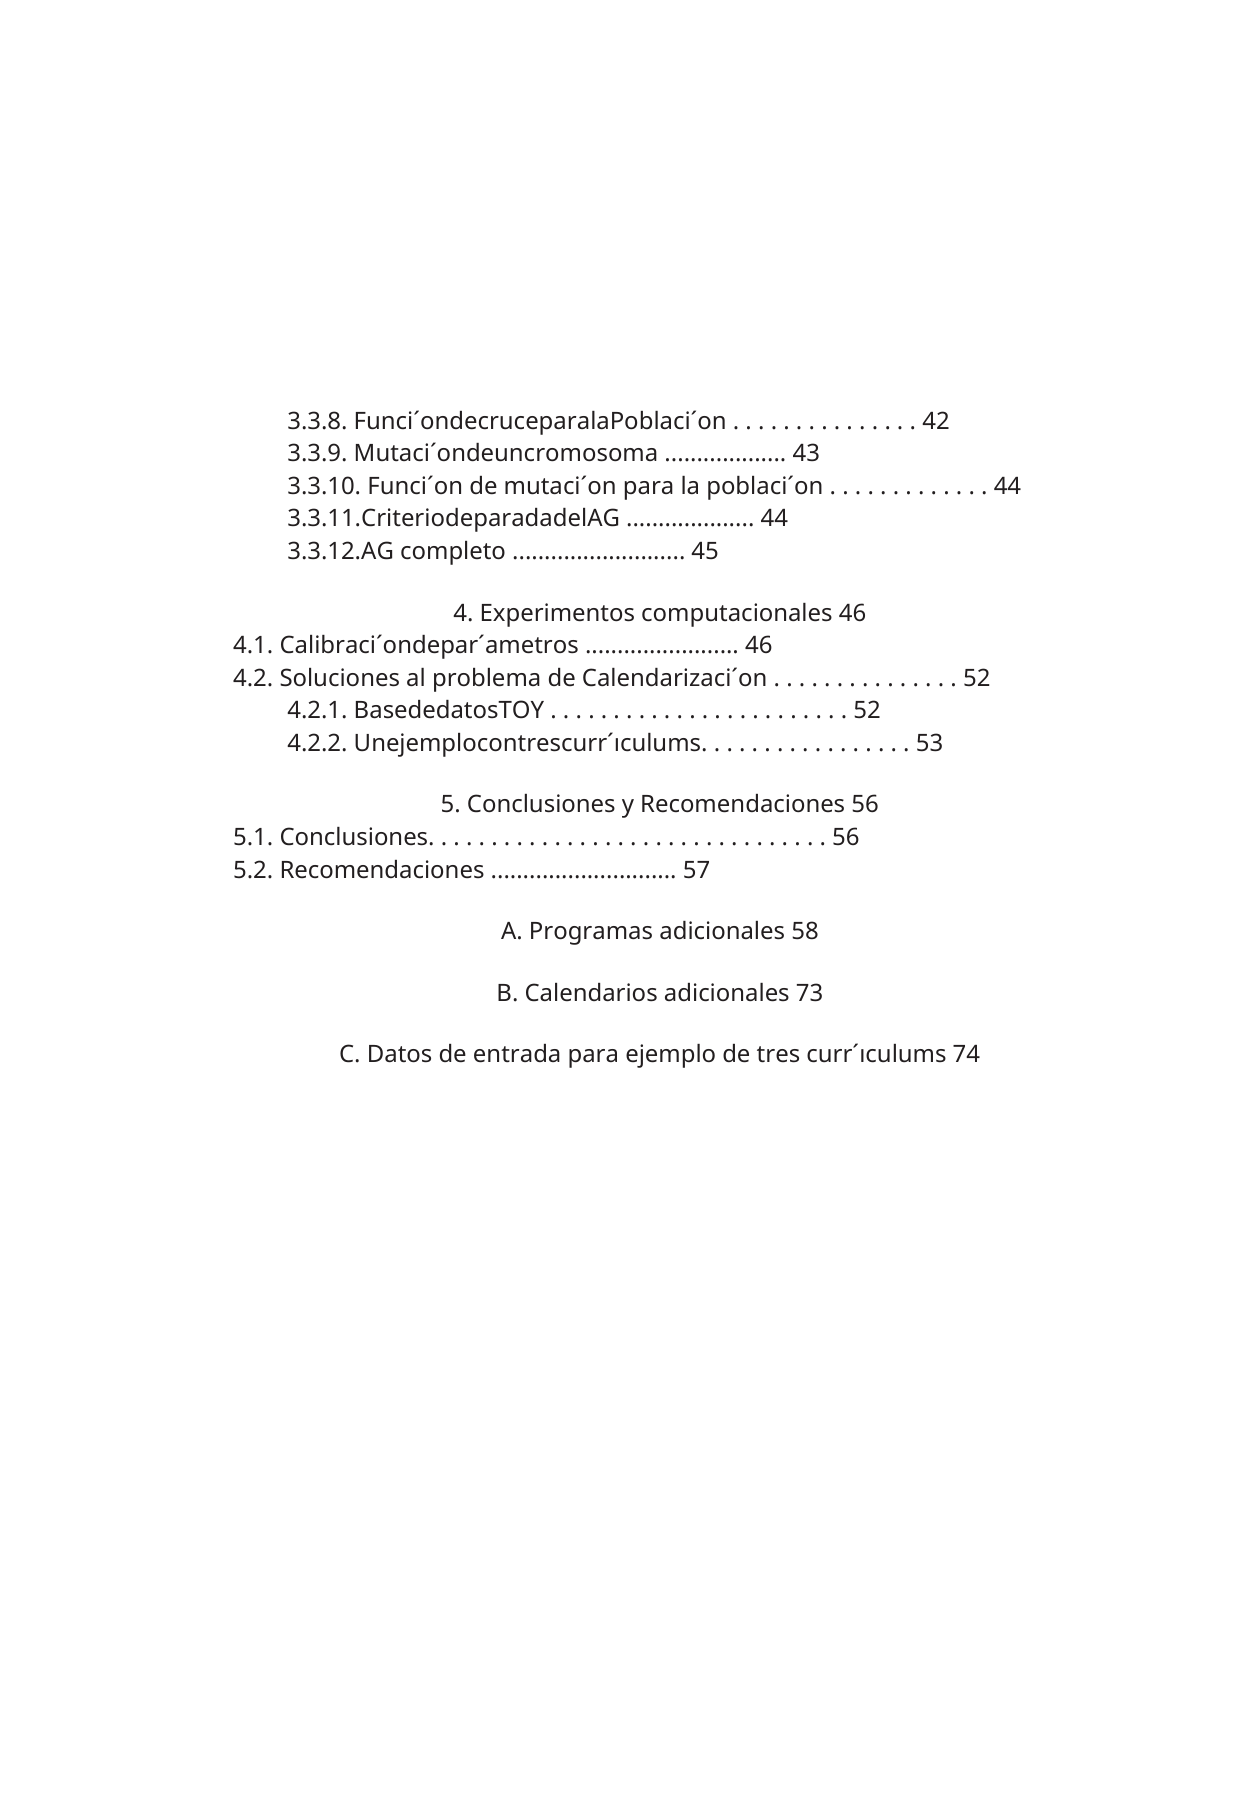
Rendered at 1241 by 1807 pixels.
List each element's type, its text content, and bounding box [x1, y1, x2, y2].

text 4.2.2. Unejemplocontrescurr´ıculums. . . . . . . . . . . . . . . . . 53 [287, 726, 1125, 758]
text 5.1. Conclusiones. . . . . . . . . . . . . . . . . . . . . . . . . . . . . . . . 56 [233, 820, 1125, 852]
text 3.3.11.CriteriodeparadadelAG .................... 44 [287, 501, 1125, 534]
text 5. Conclusiones y Recomendaciones 56 [195, 787, 1125, 820]
text 4. Experimentos computacionales 46 [195, 595, 1125, 628]
text 3.3.8. Funci´ondecruceparalaPoblaci´on . . . . . . . . . . . . . . . 42 [287, 403, 1125, 436]
text 5.2. Recomendaciones ............................. 57 [233, 852, 1125, 885]
text 3.3.10. Funci´on de mutaci´on para la poblaci´on . . . . . . . . . . . . . 44 [287, 469, 1125, 501]
text C. Datos de entrada para ejemplo de tres curr´ıculums 74 [195, 1037, 1125, 1069]
text 4.1. Calibraci´ondepar´ametros ........................ 46 [233, 628, 1125, 661]
text 4.2.1. BasededatosTOY . . . . . . . . . . . . . . . . . . . . . . . . 52 [287, 693, 1125, 726]
text B. Calendarios adicionales 73 [195, 975, 1125, 1008]
text A. Programas adicionales 58 [195, 914, 1125, 946]
text 4.2. Soluciones al problema de Calendarizaci´on . . . . . . . . . . . . . . . 52 [233, 661, 1125, 693]
text 3.3.9. Mutaci´ondeuncromosoma ................... 43 [287, 436, 1125, 469]
text 3.3.12.AG completo ........................... 45 [287, 534, 1125, 566]
